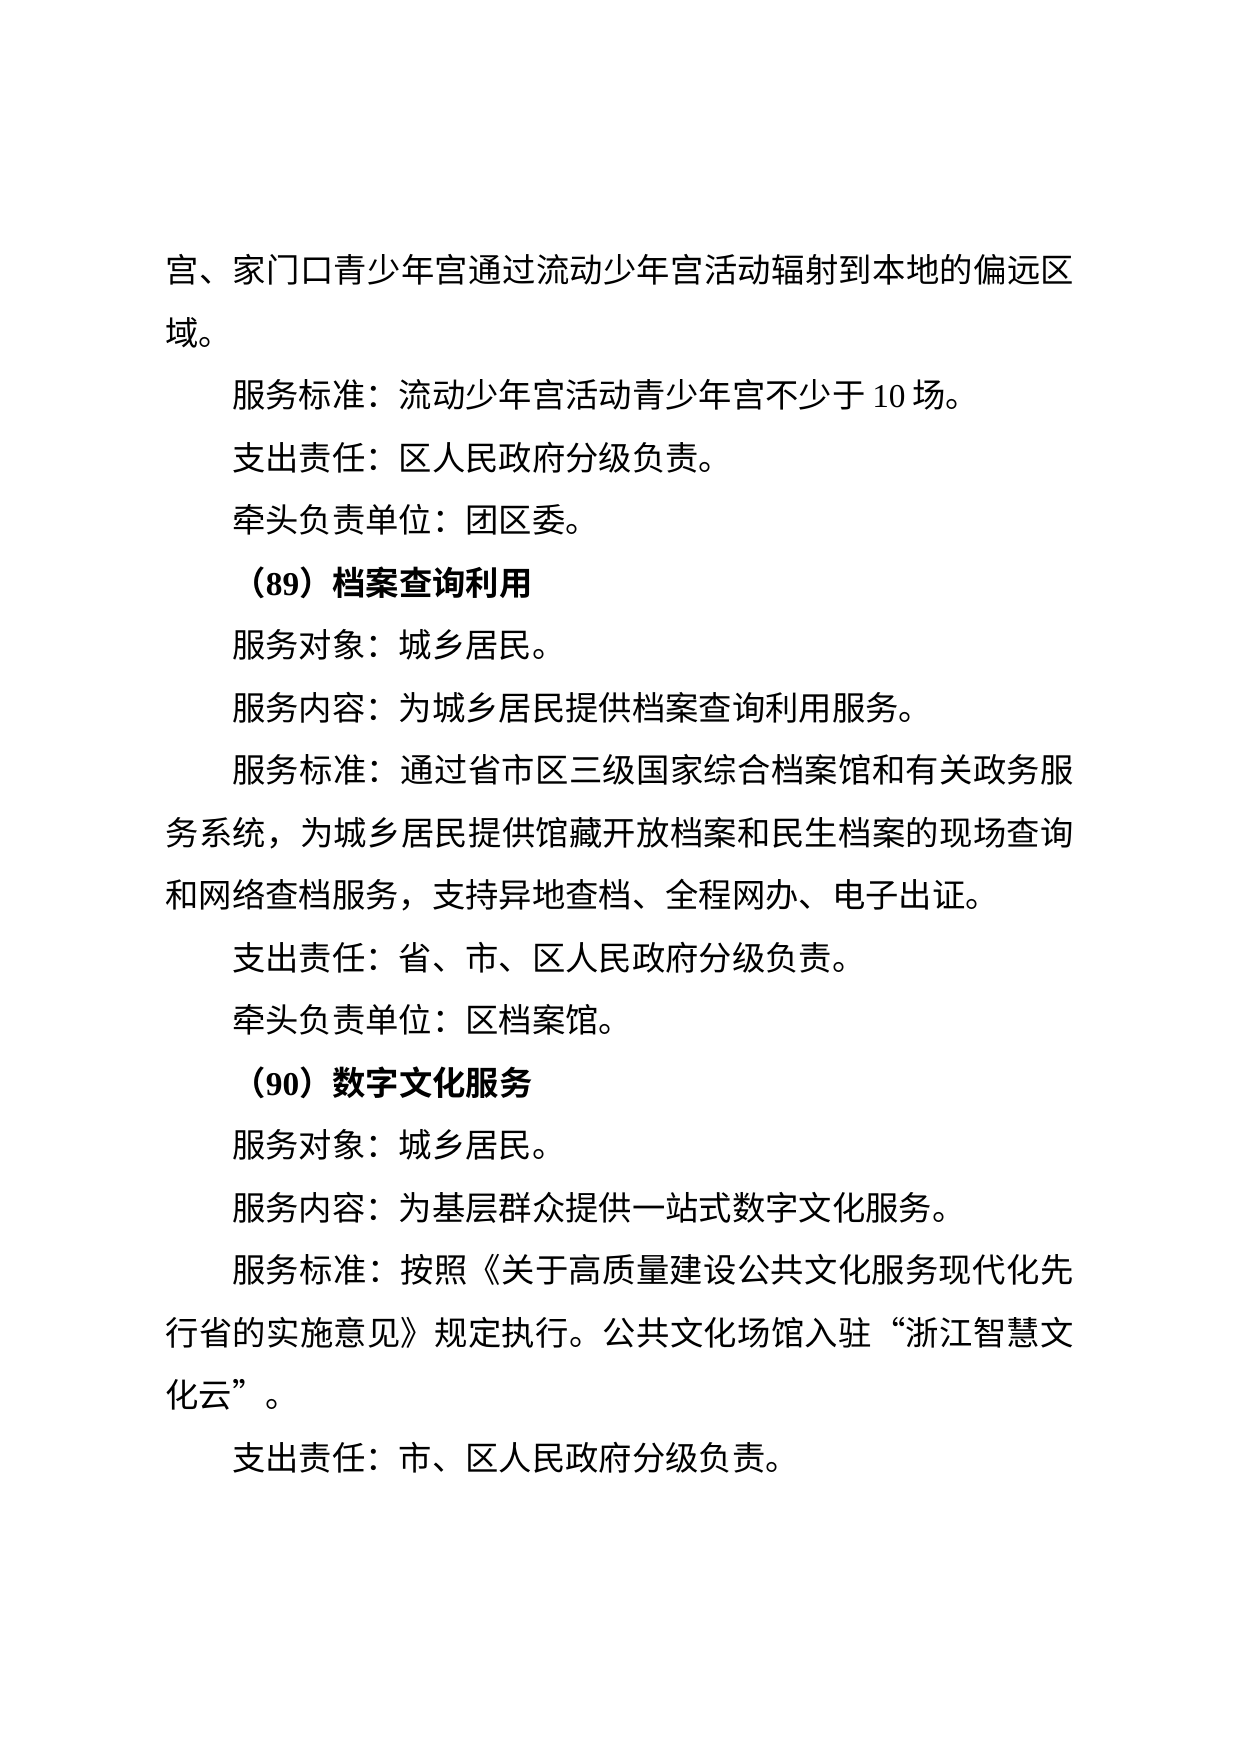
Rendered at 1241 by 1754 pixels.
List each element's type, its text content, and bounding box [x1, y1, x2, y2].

text 服务标准：通过省市区三级国家综合档案馆和有关政务服务系统，为城乡居民提供馆藏开放档案和民生档案的现场查询和网络查档服务，支持异地查档、全程网办、电子出证。 [165, 733, 1075, 920]
text 牵头负责单位：区档案馆。 [165, 983, 1075, 1045]
text 支出责任：市、区人民政府分级负责。 [165, 1420, 1075, 1483]
text 服务对象：城乡居民。 [165, 1108, 1075, 1170]
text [165, 233, 1075, 358]
text 服务标准：按照《关于高质量建设公共文化服务现代化先行省的实施意见》规定执行。公共文化场馆入驻“浙江智慧文化云”。 [165, 1233, 1075, 1420]
text 服务标准：流动少年宫活动青少年宫不少于10场。 [165, 358, 1075, 420]
text （89）档案查询利用 [165, 545, 1075, 608]
text 牵头负责单位：团区委。 [165, 483, 1075, 545]
text 支出责任：区人民政府分级负责。 [165, 420, 1075, 483]
text 服务对象：城乡居民。 [165, 608, 1075, 670]
text （90）数字文化服务 [165, 1045, 1075, 1108]
text 支出责任：省、市、区人民政府分级负责。 [165, 920, 1075, 983]
text 服务内容：为基层群众提供一站式数字文化服务。 [165, 1170, 1075, 1233]
text 服务内容：为城乡居民提供档案查询利用服务。 [165, 670, 1075, 733]
